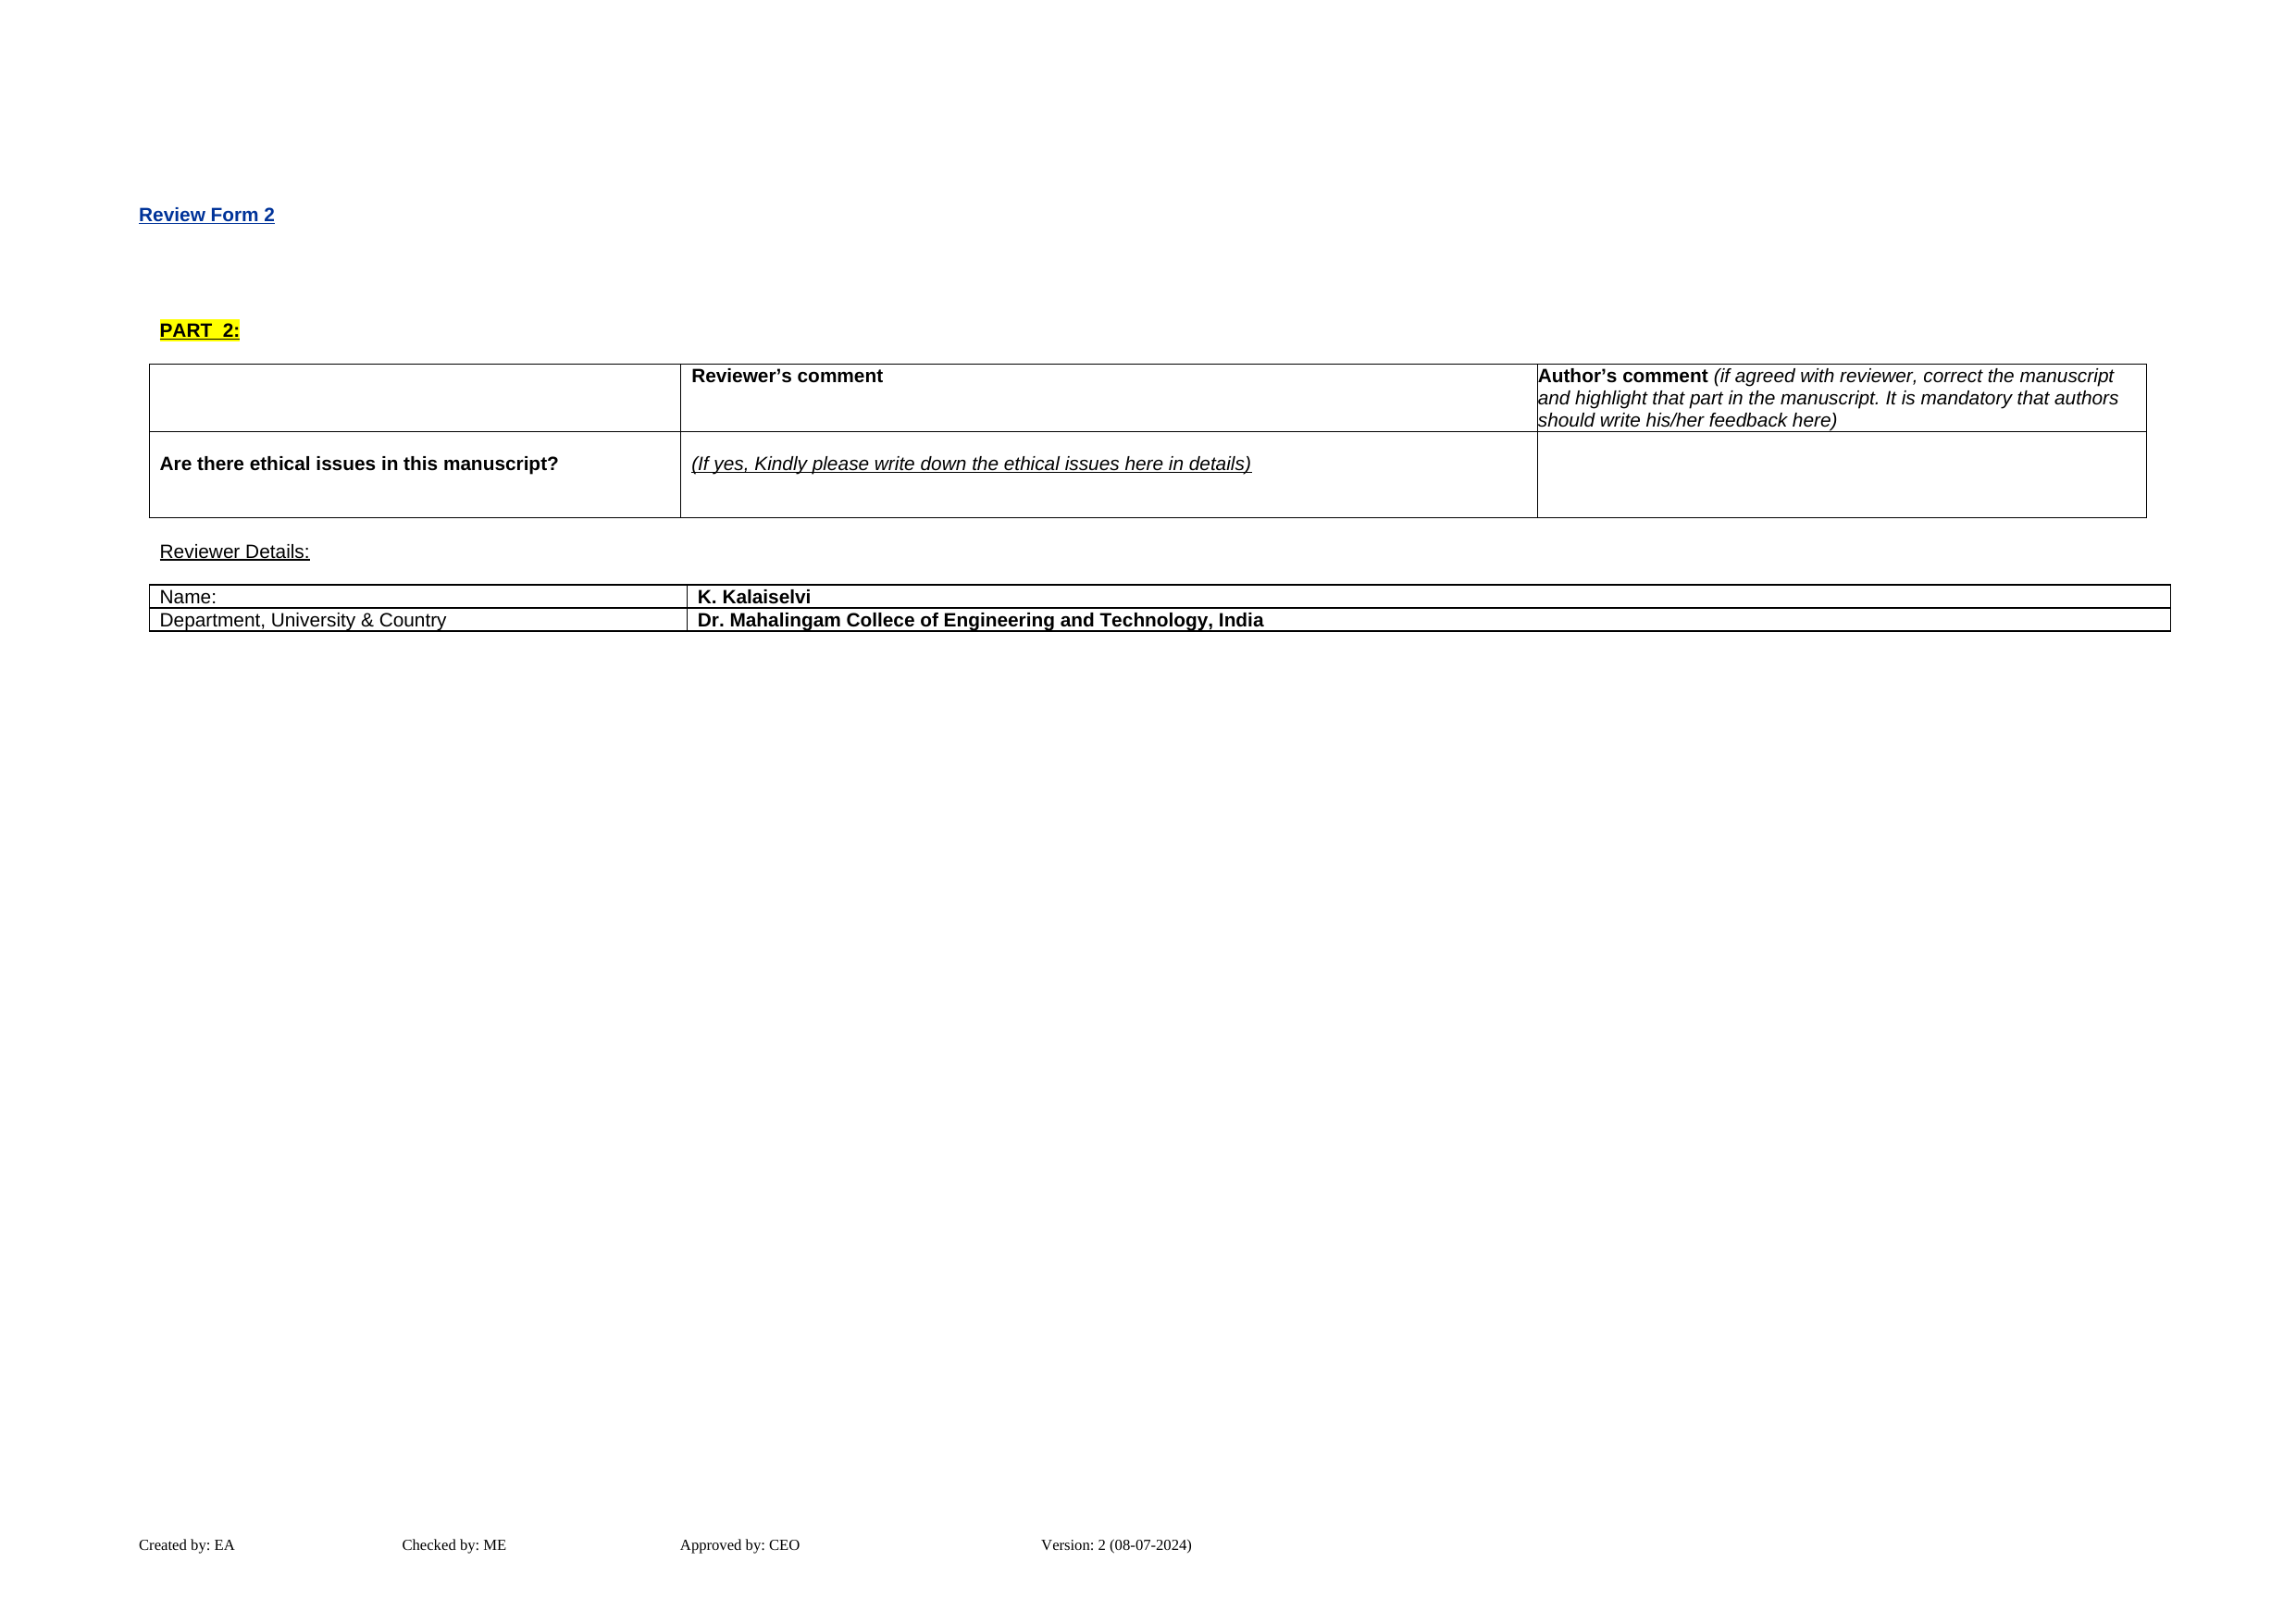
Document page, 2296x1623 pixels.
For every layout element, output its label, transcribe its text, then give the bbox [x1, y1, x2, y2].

table_cell K. Kalaiselvi [688, 586, 2170, 607]
table_cell [1538, 432, 2146, 516]
table_cell (If yes, Kindly please write down the ethical issues here in details) [681, 432, 1537, 516]
table_cell [150, 365, 680, 431]
table_cell Are there ethical issues in this manuscript? [150, 432, 680, 516]
table_header Reviewer Details: [149, 540, 2171, 584]
table_cell Reviewer’s comment [681, 365, 1537, 431]
table_cell Author’s comment (if agreed with reviewer, correct the manuscript and highlight that part in the manuscript. It is mandatory that authors should write his/her feedback here) [1538, 365, 2146, 431]
table_cell Name: [150, 586, 687, 607]
table_cell Dr. Mahalingam Collece of Engineering and Technology, India [688, 609, 2170, 630]
table_header PART 2: [149, 319, 2147, 364]
table_cell Department, University & Country [150, 609, 687, 630]
